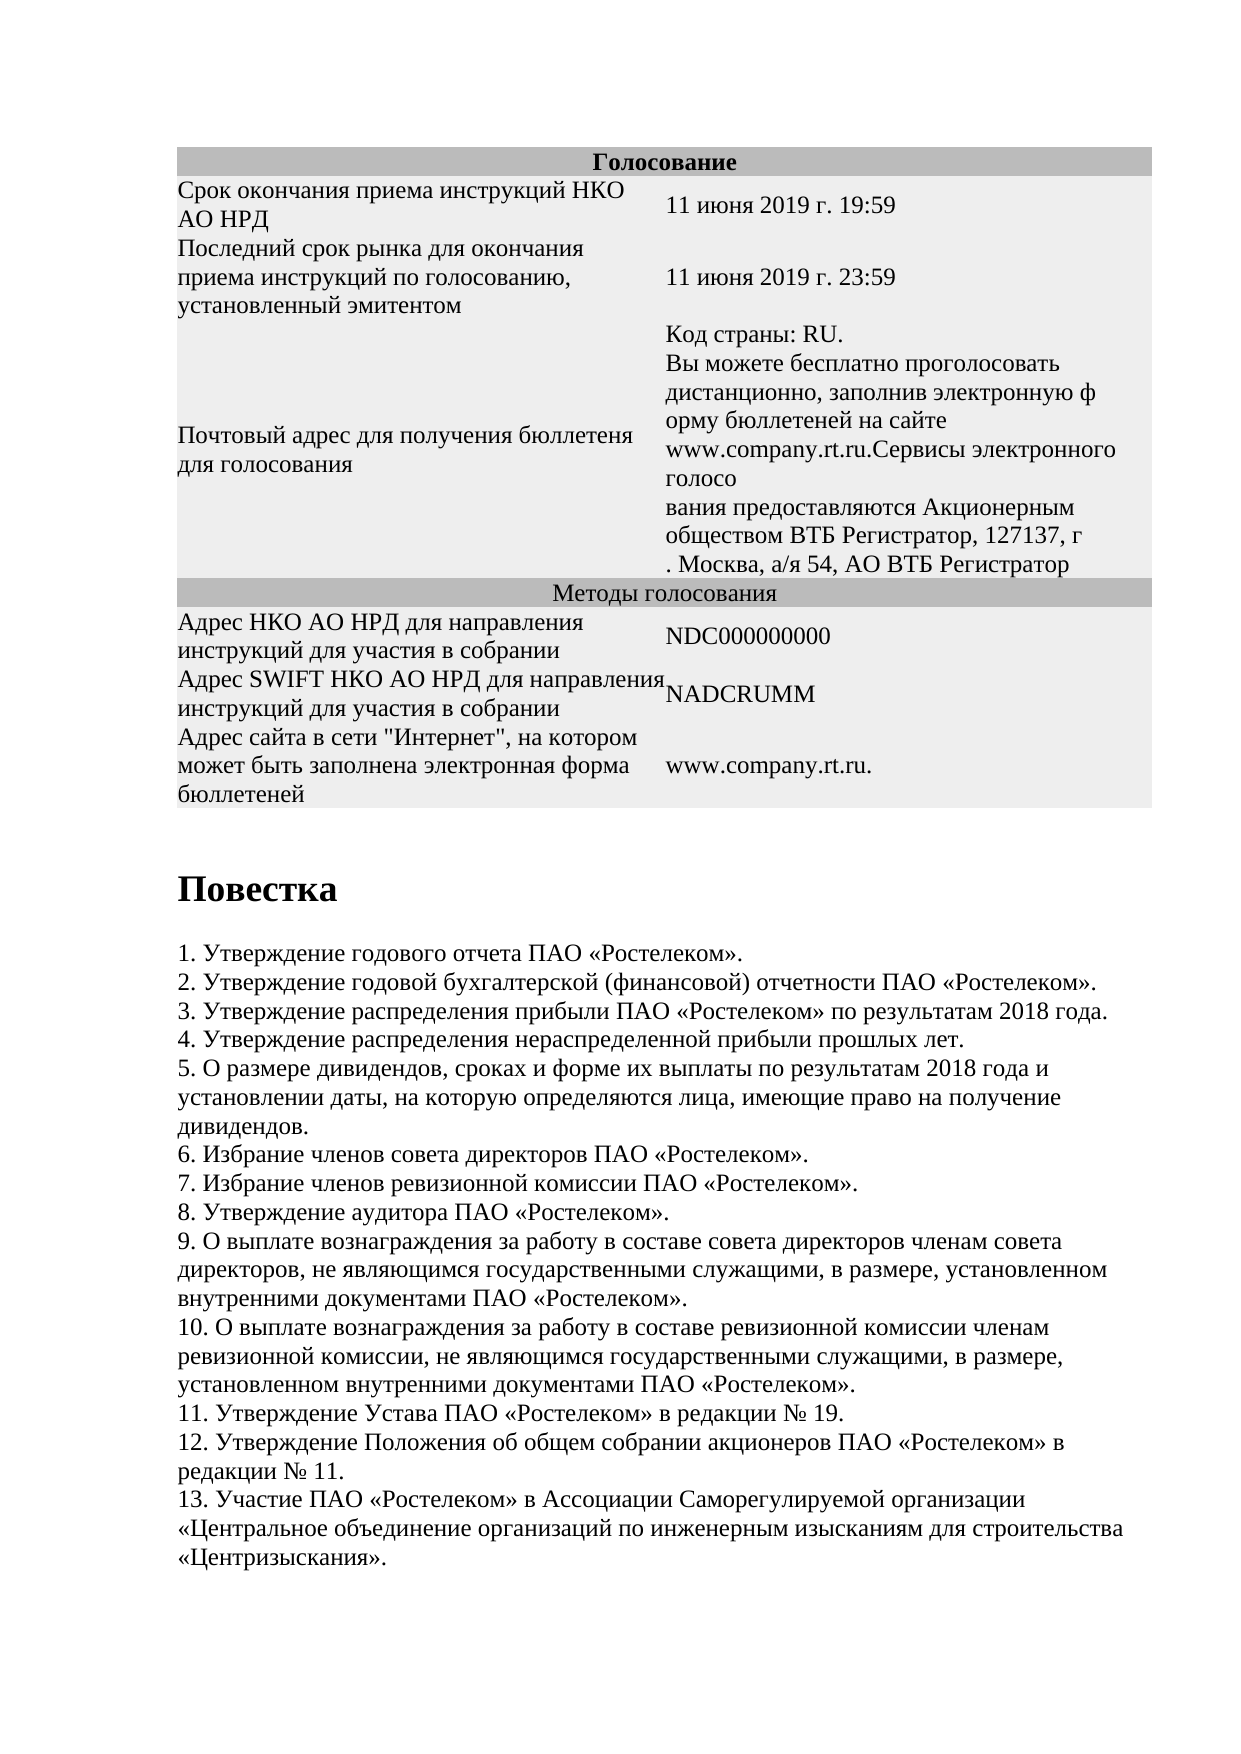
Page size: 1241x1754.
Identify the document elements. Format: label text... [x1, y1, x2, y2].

table_cell www.company.rt.ru. [665, 722, 1152, 808]
table_cell NADCRUMM [665, 664, 1152, 722]
table_cell Код страны: RU. Вы можете бесплатно проголосовать дистанционно, заполнив электронную ф орму бюллетеней на сайте www.company.rt.ru.Сервисы электронного голосо вания предоставляются Акционерным обществом ВТБ Регистратор, 127137, г . Москва, а/я 54, АО ВТБ Регистратор [665, 319, 1152, 578]
table_cell 11 июня 2019 г. 19:59 [665, 176, 1152, 233]
subtitle Повестка [177, 866, 1152, 909]
table_cell 11 июня 2019 г. 23:59 [665, 233, 1152, 319]
text 1. Утверждение годового отчета ПАО «Ростелеком». 2. Утверждение годовой бухгалтерской (финансовой) отчетности ПАО «Ростелеком». 3. Утверждение распределения прибыли ПАО «Ростелеком» по результатам 2018 года. 4. Утверждение распределения нераспределенной прибыли прошлых лет. 5. О размере дивидендов, сроках и форме их выплаты по результатам 2018 года и установлении даты, на которую определяются лица, имеющие право на получение дивидендов. 6. Избрание членов совета директоров ПАО «Ростелеком». 7. Избрание членов ревизионной комиссии ПАО «Ростелеком». 8. Утверждение аудитора ПАО «Ростелеком». 9. О выплате вознаграждения за работу в составе совета директоров членам совета директоров, не являющимся государственными служащими, в размере, установленном внутренними документами ПАО «Ростелеком». 10. О выплате вознаграждения за работу в составе ревизионной комиссии членам ревизионной комиссии, не являющимся государственными служащими, в размере, установленном внутренними документами ПАО «Ростелеком». 11. Утверждение Устава ПАО «Ростелеком» в редакции № 19. 12. Утверждение Положения об общем собрании акционеров ПАО «Ростелеком» в редакции № 11. 13. Участие ПАО «Ростелеком» в Ассоциации Саморегулируемой организации «Центральное объединение организаций по инженерным изысканиям для строительства «Центризыскания». [177, 938, 1152, 1571]
table_cell Срок окончания приема инструкций НКО АО НРД [177, 176, 665, 233]
table_cell Методы голосования [177, 578, 1152, 607]
table_cell Почтовый адрес для получения бюллетеня для голосования [177, 319, 665, 578]
table_cell Адрес сайта в сети "Интернет", на котором может быть заполнена электронная форма бюллетеней [177, 722, 665, 808]
table_cell Последний срок рынка для окончания приема инструкций по голосованию, установленный эмитентом [177, 233, 665, 319]
table_header Голосование [177, 147, 1152, 176]
table_cell Адрес НКО АО НРД для направления инструкций для участия в собрании [177, 607, 665, 664]
table_cell NDC000000000 [665, 607, 1152, 664]
table_cell Адрес SWIFT НКО АО НРД для направления инструкций для участия в собрании [177, 664, 665, 722]
